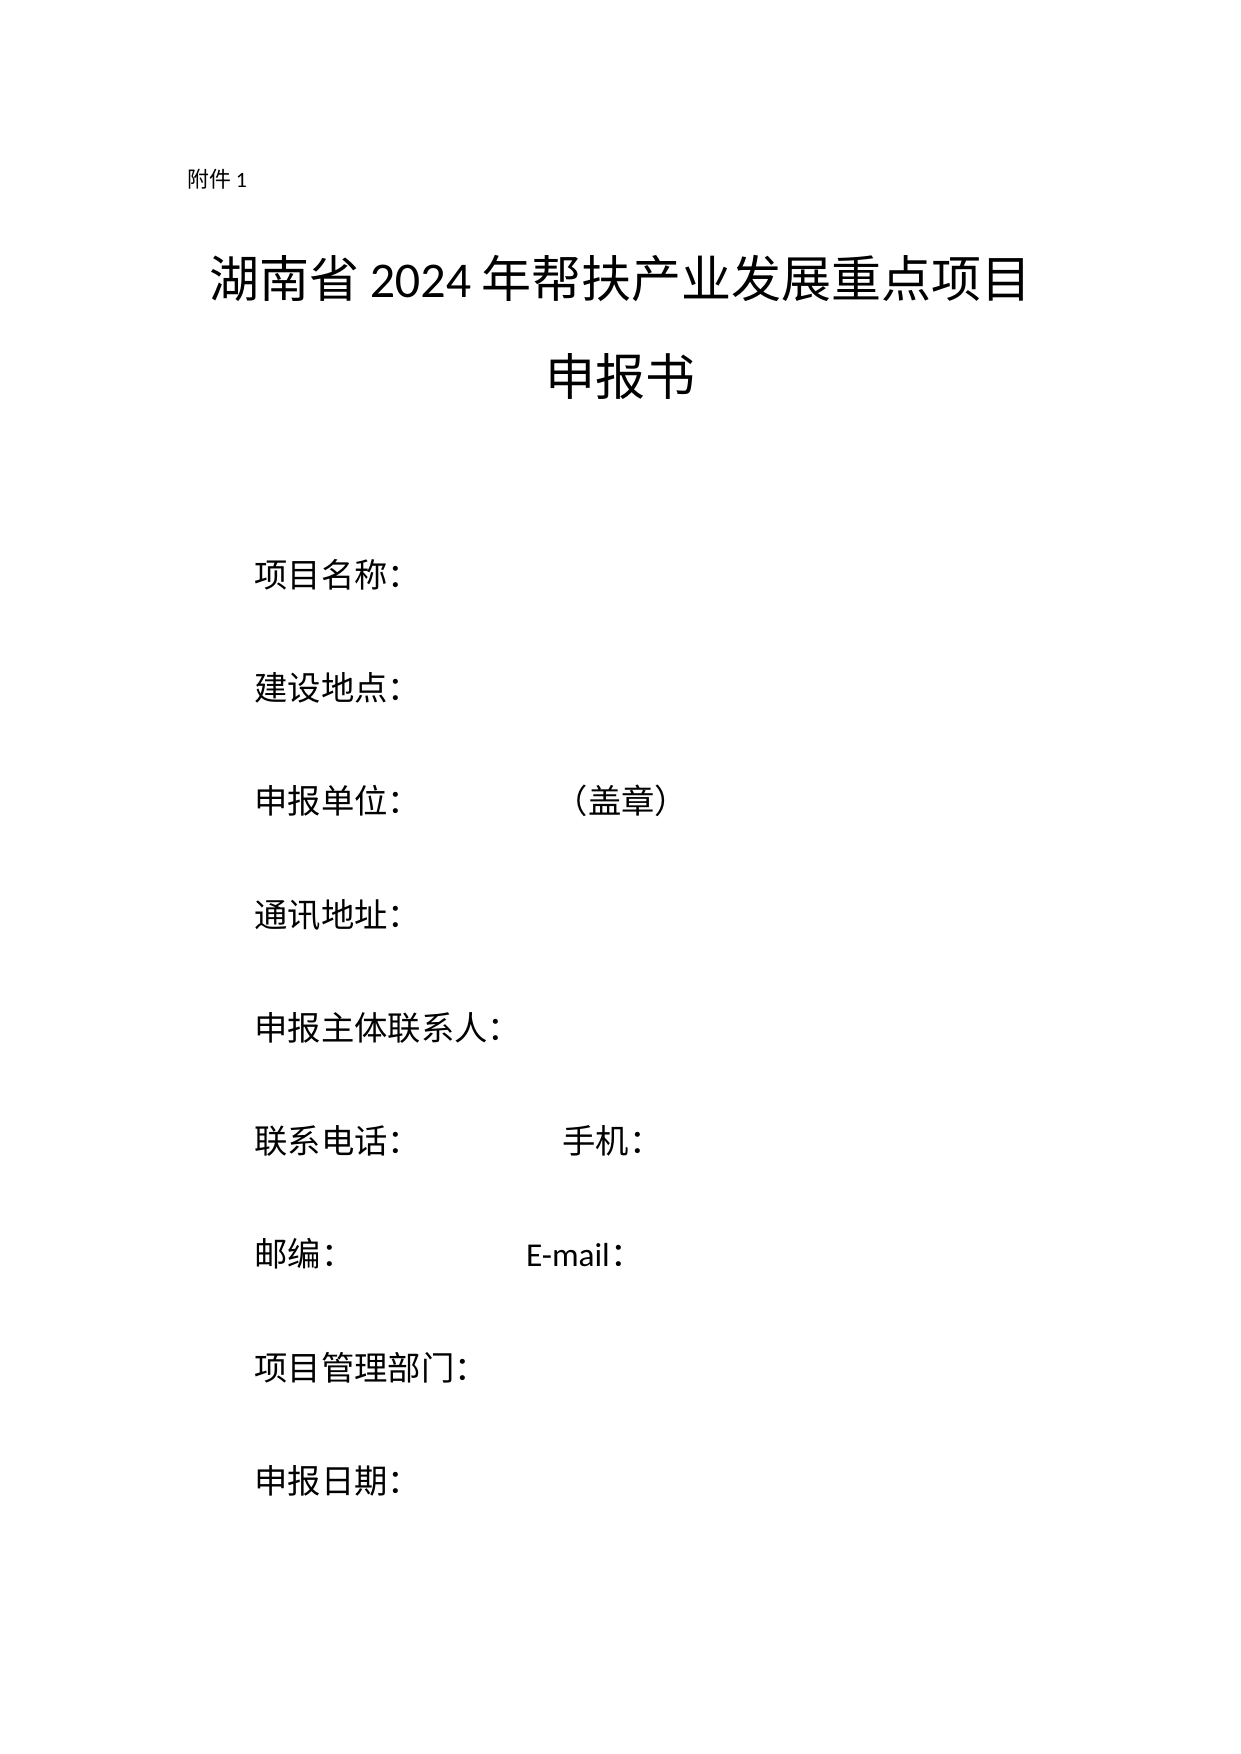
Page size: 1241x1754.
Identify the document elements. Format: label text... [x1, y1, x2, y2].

text 申报单位： （盖章） [187, 767, 1053, 832]
subtitle 附件1 [187, 162, 1053, 194]
text 联系电话： 手机： [187, 1106, 1053, 1171]
text 通讯地址： [187, 880, 1053, 945]
text 项目名称： [187, 540, 1053, 605]
text 建设地点： [187, 653, 1053, 718]
subtitle 申报书 [187, 324, 1053, 422]
text 邮编： E-mail： [187, 1220, 1053, 1285]
text 申报主体联系人： [187, 993, 1053, 1058]
text 项目管理部门： [187, 1333, 1053, 1398]
subtitle 湖南省2024年帮扶产业发展重点项目 [187, 227, 1053, 324]
text 申报日期： [187, 1446, 1053, 1511]
